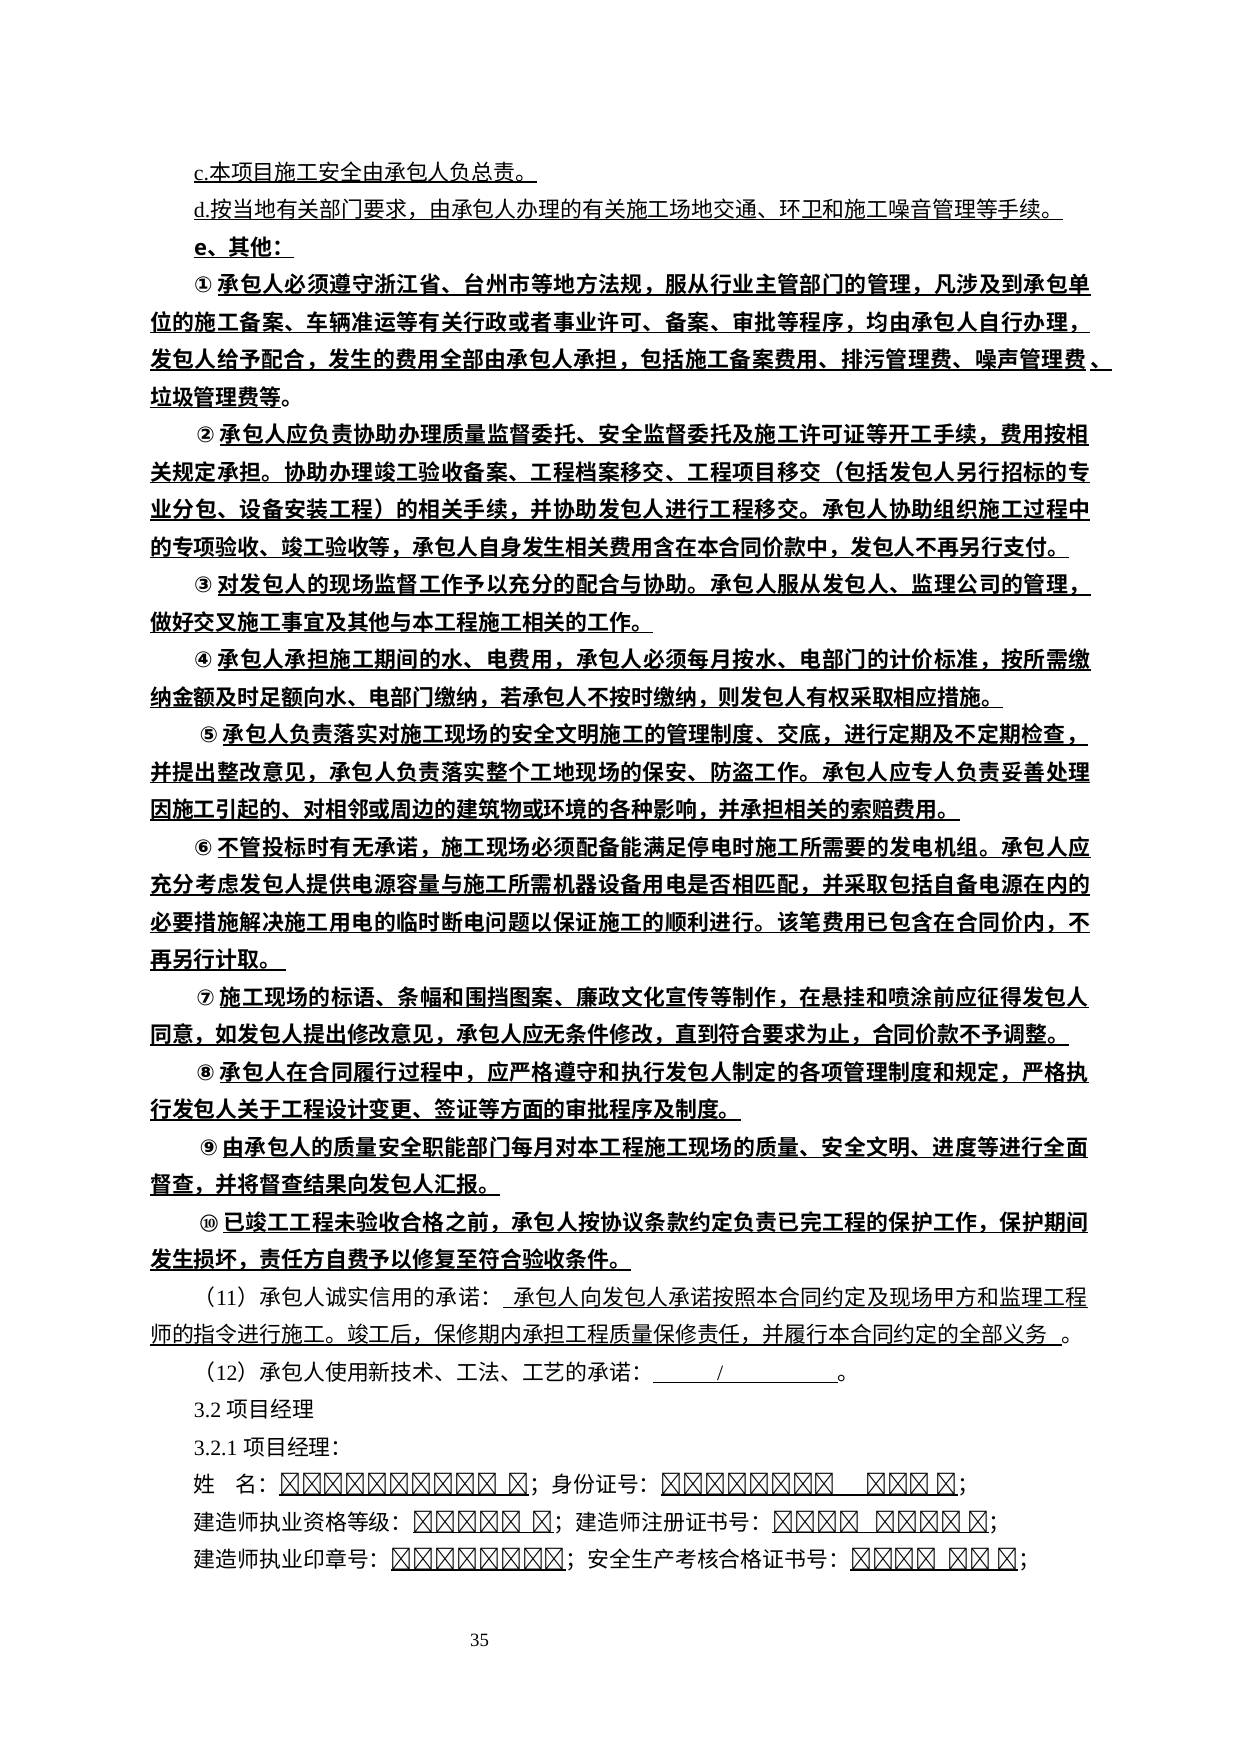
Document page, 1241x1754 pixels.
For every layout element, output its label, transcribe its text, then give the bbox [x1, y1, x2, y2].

text d.按当地有关部门要求，由承包人办理的有关施工场地交通、环卫和施工噪音管理等手续。 [150, 187, 1090, 225]
text ⑥不管投标时有无承诺，施工现场必须配备能满足停电时施工所需要的发电机组。承包人应充分考虑发包人提供电源容量与施工所需机器设备用电是否相匹配，并采取包括自备电源在内的必要措施解决施工用电的临时断电问题以保证施工的顺利进行。该笔费用已包含在合同价内，不再另行计取。 [150, 896, 1090, 932]
text ④承包人承担施工期间的水、电费用，承包人必须每月按水、电部门的计价标准，按所需缴纳金额及时足额向水、电部门缴纳，若承包人不按时缴纳，则发包人有权采取相应措施。 [150, 637, 1090, 712]
text ①承包人必须遵守浙江省、台州市等地方法规，服从行业主管部门的管理，凡涉及到承包单位的施工备案、车辆准运等有关行政或者事业许可、备案、审批等程序，均由承包人自行办理，发包人给予配合，发生的费用全部由承包人承担，包括施工备案费用、排污管理费、噪声管理费、垃圾管理费等。 [150, 262, 1090, 332]
text ⑤承包人负责落实对施工现场的安全文明施工的管理制度、交底，进行定期及不定期检查，并提出整改意见，承包人负责落实整个工地现场的保安、防盗工作。承包人应专人负责妥善处理因施工引起的、对相邻或周边的建筑物或环境的各种影响，并承担相关的索赔费用。 [150, 783, 1090, 825]
text 3.2 项目经理 [150, 1387, 1090, 1425]
text ②承包人应负责协助办理质量监督委托、安全监督委托及施工许可证等开工手续，费用按相关规定承担。协助办理竣工验收备案、工程档案移交、工程项目移交（包括发包人另行招标的专业分包、设备安装工程）的相关手续，并协助发包人进行工程移交。承包人协助组织施工过程中的专项验收、竣工验收等，承包人自身发生相关费用含在本合同价款中，发包人不再另行支付。 [150, 412, 1090, 482]
text ⑥不管投标时有无承诺，施工现场必须配备能满足停电时施工所需要的发电机组。承包人应充分考虑发包人提供电源容量与施工所需机器设备用电是否相匹配，并采取包括自备电源在内的必要措施解决施工用电的临时断电问题以保证施工的顺利进行。该笔费用已包含在合同价内，不再另行计取。 [150, 825, 1090, 894]
text e、其他： [150, 225, 1090, 262]
text ①承包人必须遵守浙江省、台州市等地方法规，服从行业主管部门的管理，凡涉及到承包单位的施工备案、车辆准运等有关行政或者事业许可、备案、审批等程序，均由承包人自行办理，发包人给予配合，发生的费用全部由承包人承担，包括施工备案费用、排污管理费、噪声管理费、垃圾管理费等。 [150, 333, 1090, 412]
text ③对发包人的现场监督工作予以充分的配合与协助。承包人服从发包人、监理公司的管理，做好交叉施工事宜及其他与本工程施工相关的工作。 [150, 562, 1090, 637]
text 3.2.1 项目经理： [150, 1425, 1090, 1462]
text ⑨由承包人的质量安全职能部门每月对本工程施工现场的质量、安全文明、进度等进行全面督查，并将督查结果向发包人汇报。 [150, 1125, 1090, 1200]
text 姓 名： ；身份证号：  ； [150, 1462, 1090, 1500]
text 建造师执业印章号：；安全生产考核合格证书号：  ； [150, 1537, 1090, 1575]
text ⑩已竣工工程未验收合格之前，承包人按协议条款约定负责已完工程的保护工作，保护期间发生损坏，责任方自费予以修复至符合验收条件。 [150, 1200, 1090, 1275]
text （12）承包人使用新技术、工法、工艺的承诺： / 。 [150, 1350, 1090, 1387]
text ⑦施工现场的标语、条幅和围挡图案、廉政文化宣传等制作，在悬挂和喷涂前应征得发包人同意，如发包人提出修改意见，承包人应无条件修改，直到符合要求为止，合同价款不予调整。 [150, 975, 1090, 1050]
text （11）承包人诚实信用的承诺： 承包人向发包人承诺按照本合同约定及现场甲方和监理工程师的指令进行施工。竣工后，保修期内承担工程质量保修责任，并履行本合同约定的全部义务 。 [150, 1275, 1090, 1350]
text 建造师执业资格等级： ；建造师注册证书号：  ； [150, 1500, 1090, 1537]
text ⑤承包人负责落实对施工现场的安全文明施工的管理制度、交底，进行定期及不定期检查，并提出整改意见，承包人负责落实整个工地现场的保安、防盗工作。承包人应专人负责妥善处理因施工引起的、对相邻或周边的建筑物或环境的各种影响，并承担相关的索赔费用。 [150, 712, 1090, 782]
text c.本项目施工安全由承包人负总责。 [150, 150, 1090, 187]
text ②承包人应负责协助办理质量监督委托、安全监督委托及施工许可证等开工手续，费用按相关规定承担。协助办理竣工验收备案、工程档案移交、工程项目移交（包括发包人另行招标的专业分包、设备安装工程）的相关手续，并协助发包人进行工程移交。承包人协助组织施工过程中的专项验收、竣工验收等，承包人自身发生相关费用含在本合同价款中，发包人不再另行支付。 [150, 521, 1090, 562]
text ⑥不管投标时有无承诺，施工现场必须配备能满足停电时施工所需要的发电机组。承包人应充分考虑发包人提供电源容量与施工所需机器设备用电是否相匹配，并采取包括自备电源在内的必要措施解决施工用电的临时断电问题以保证施工的顺利进行。该笔费用已包含在合同价内，不再另行计取。 [150, 933, 1090, 975]
text ⑧承包人在合同履行过程中，应严格遵守和执行发包人制定的各项管理制度和规定，严格执行发包人关于工程设计变更、签证等方面的审批程序及制度。 [150, 1050, 1090, 1125]
text ②承包人应负责协助办理质量监督委托、安全监督委托及施工许可证等开工手续，费用按相关规定承担。协助办理竣工验收备案、工程档案移交、工程项目移交（包括发包人另行招标的专业分包、设备安装工程）的相关手续，并协助发包人进行工程移交。承包人协助组织施工过程中的专项验收、竣工验收等，承包人自身发生相关费用含在本合同价款中，发包人不再另行支付。 [150, 483, 1090, 519]
